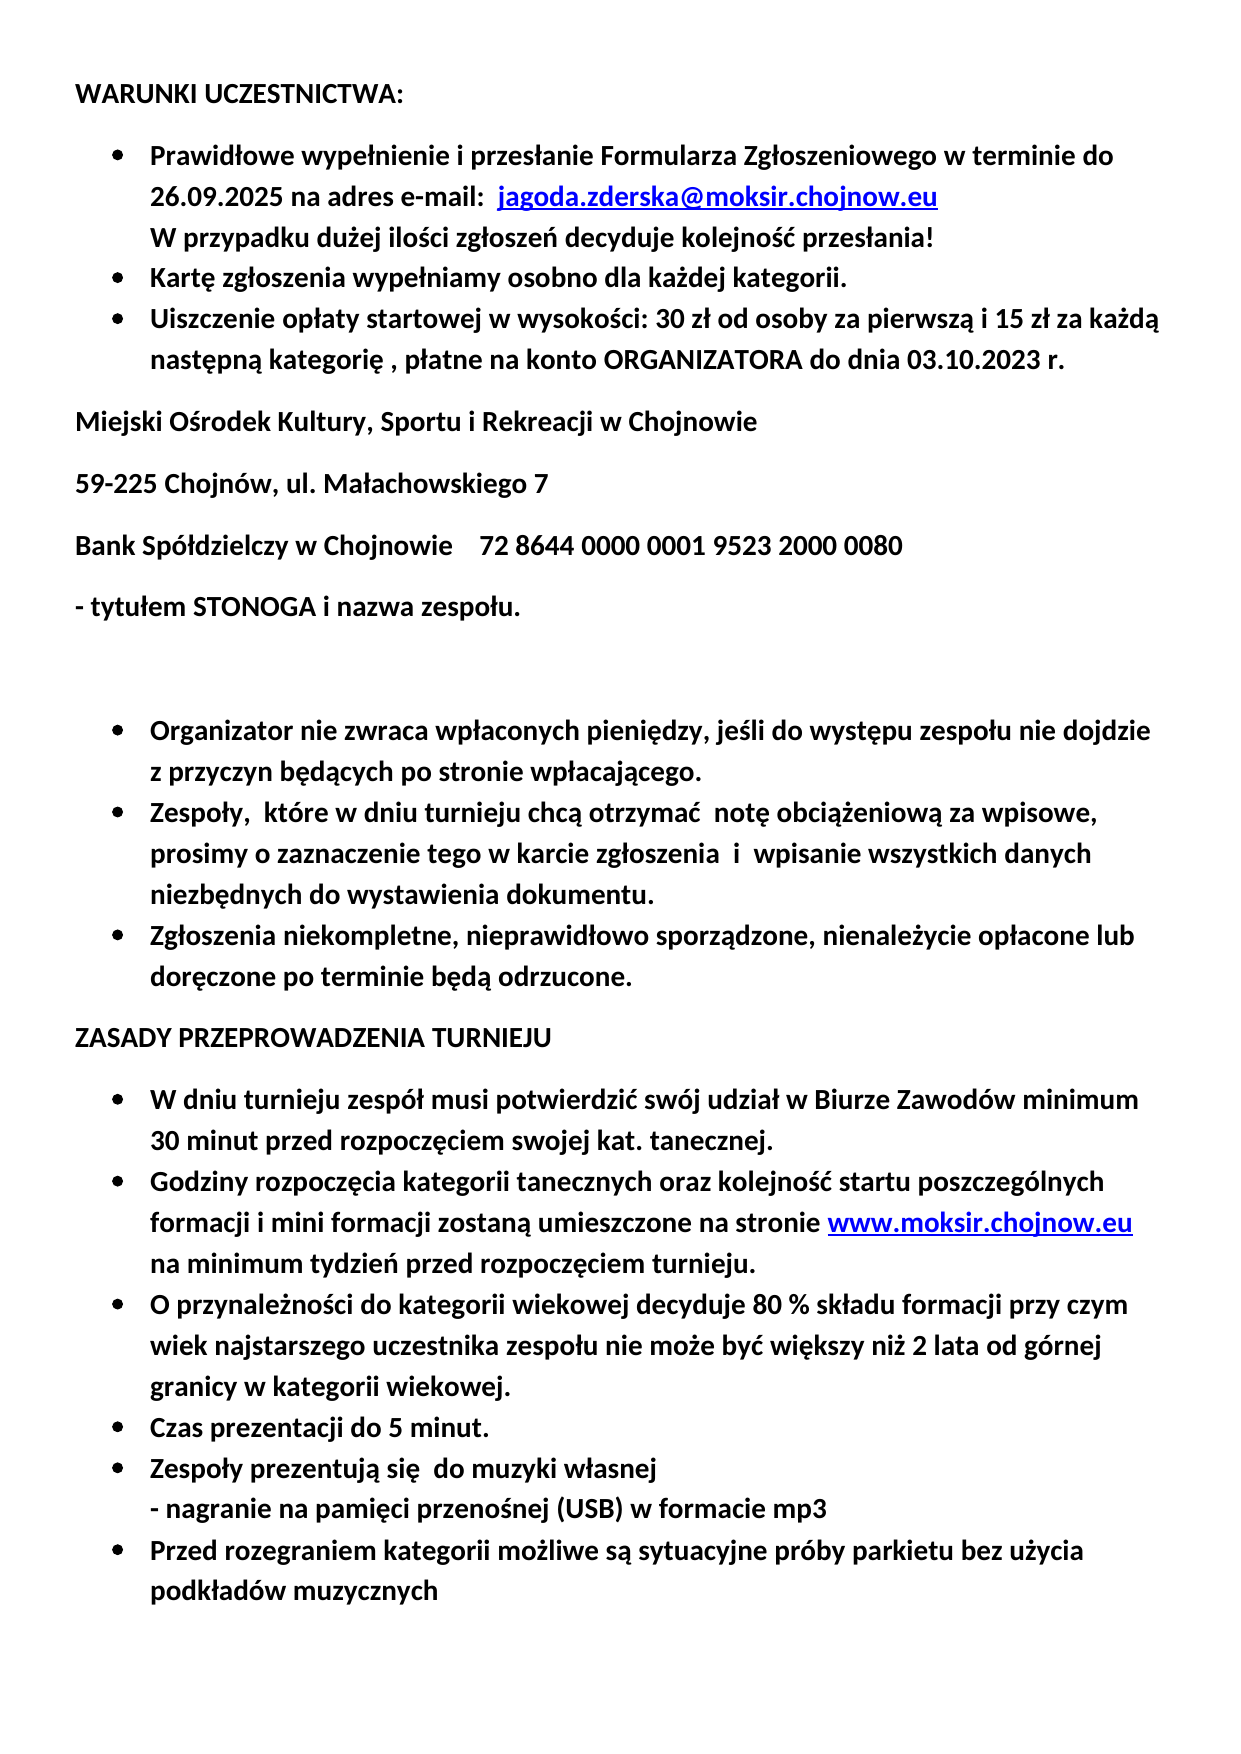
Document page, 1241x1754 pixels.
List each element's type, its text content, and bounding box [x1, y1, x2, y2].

text 59-225 Chojnów, ul. Małachowskiego 7 [75, 465, 1165, 501]
list Zgłoszenia niekompletne, nieprawidłowo sporządzone, nienależycie opłacone lub doręczone po terminie będą odrzucone. [112, 917, 1165, 993]
text Bank Spółdzielczy w Chojnowie 72 8644 0000 0001 9523 2000 0080 [75, 527, 1165, 562]
list W dniu turnieju zespół musi potwierdzić swój udział w Biurze Zawodów minimum 30 minut przed rozpoczęciem swojej kat. tanecznej. [112, 1081, 1165, 1158]
list - nagranie na pamięci przenośnej (USB) w formacie mp3 [150, 1491, 1165, 1526]
list Czas prezentacji do 5 minut. [112, 1409, 1165, 1444]
list Przed rozegraniem kategorii możliwe są sytuacyjne próby parkietu bez użycia podkładów muzycznych [112, 1532, 1165, 1608]
list Zespoły prezentują się do muzyki własnej [112, 1450, 1165, 1485]
list O przynależności do kategorii wiekowej decyduje 80 % składu formacji przy czym wiek najstarszego uczestnika zespołu nie może być większy niż 2 lata od górnej granicy w kategorii wiekowej. [112, 1286, 1165, 1403]
list Kartę zgłoszenia wypełniamy osobno dla każdej kategorii. [112, 259, 1165, 295]
text Miejski Ośrodek Kultury, Sportu i Rekreacji w Chojnowie [75, 403, 1165, 439]
list Zespoły, które w dniu turnieju chcą otrzymać notę obciążeniową za wpisowe, prosimy o zaznaczenie tego w karcie zgłoszenia i wpisanie wszystkich danych niezbędnych do wystawienia dokumentu. [112, 794, 1165, 911]
list Uiszczenie opłaty startowej w wysokości: 30 zł od osoby za pierwszą i 15 zł za każdą następną kategorię , płatne na konto ORGANIZATORA do dnia 03.10.2023 r. [112, 301, 1165, 377]
list Prawidłowe wypełnienie i przesłanie Formularza Zgłoszeniowego w terminie do 26.09.2025 na adres e-mail: jagoda.zderska@moksir.chojnow.eu [112, 137, 1165, 213]
text ZASADY PRZEPROWADZENIA TURNIEJU [75, 1019, 1165, 1055]
list Organizator nie zwraca wpłaconych pieniędzy, jeśli do występu zespołu nie dojdzie z przyczyn będących po stronie wpłacającego. [112, 712, 1165, 789]
text WARUNKI UCZESTNICTWA: [75, 75, 1165, 111]
list W przypadku dużej ilości zgłoszeń decyduje kolejność przesłania! [150, 219, 1165, 254]
text - tytułem STONOGA i nazwa zespołu. [75, 588, 1165, 624]
list Godziny rozpoczęcia kategorii tanecznych oraz kolejność startu poszczególnych formacji i mini formacji zostaną umieszczone na stronie www.moksir.chojnow.eu na minimum tydzień przed rozpoczęciem turnieju. [112, 1163, 1165, 1281]
